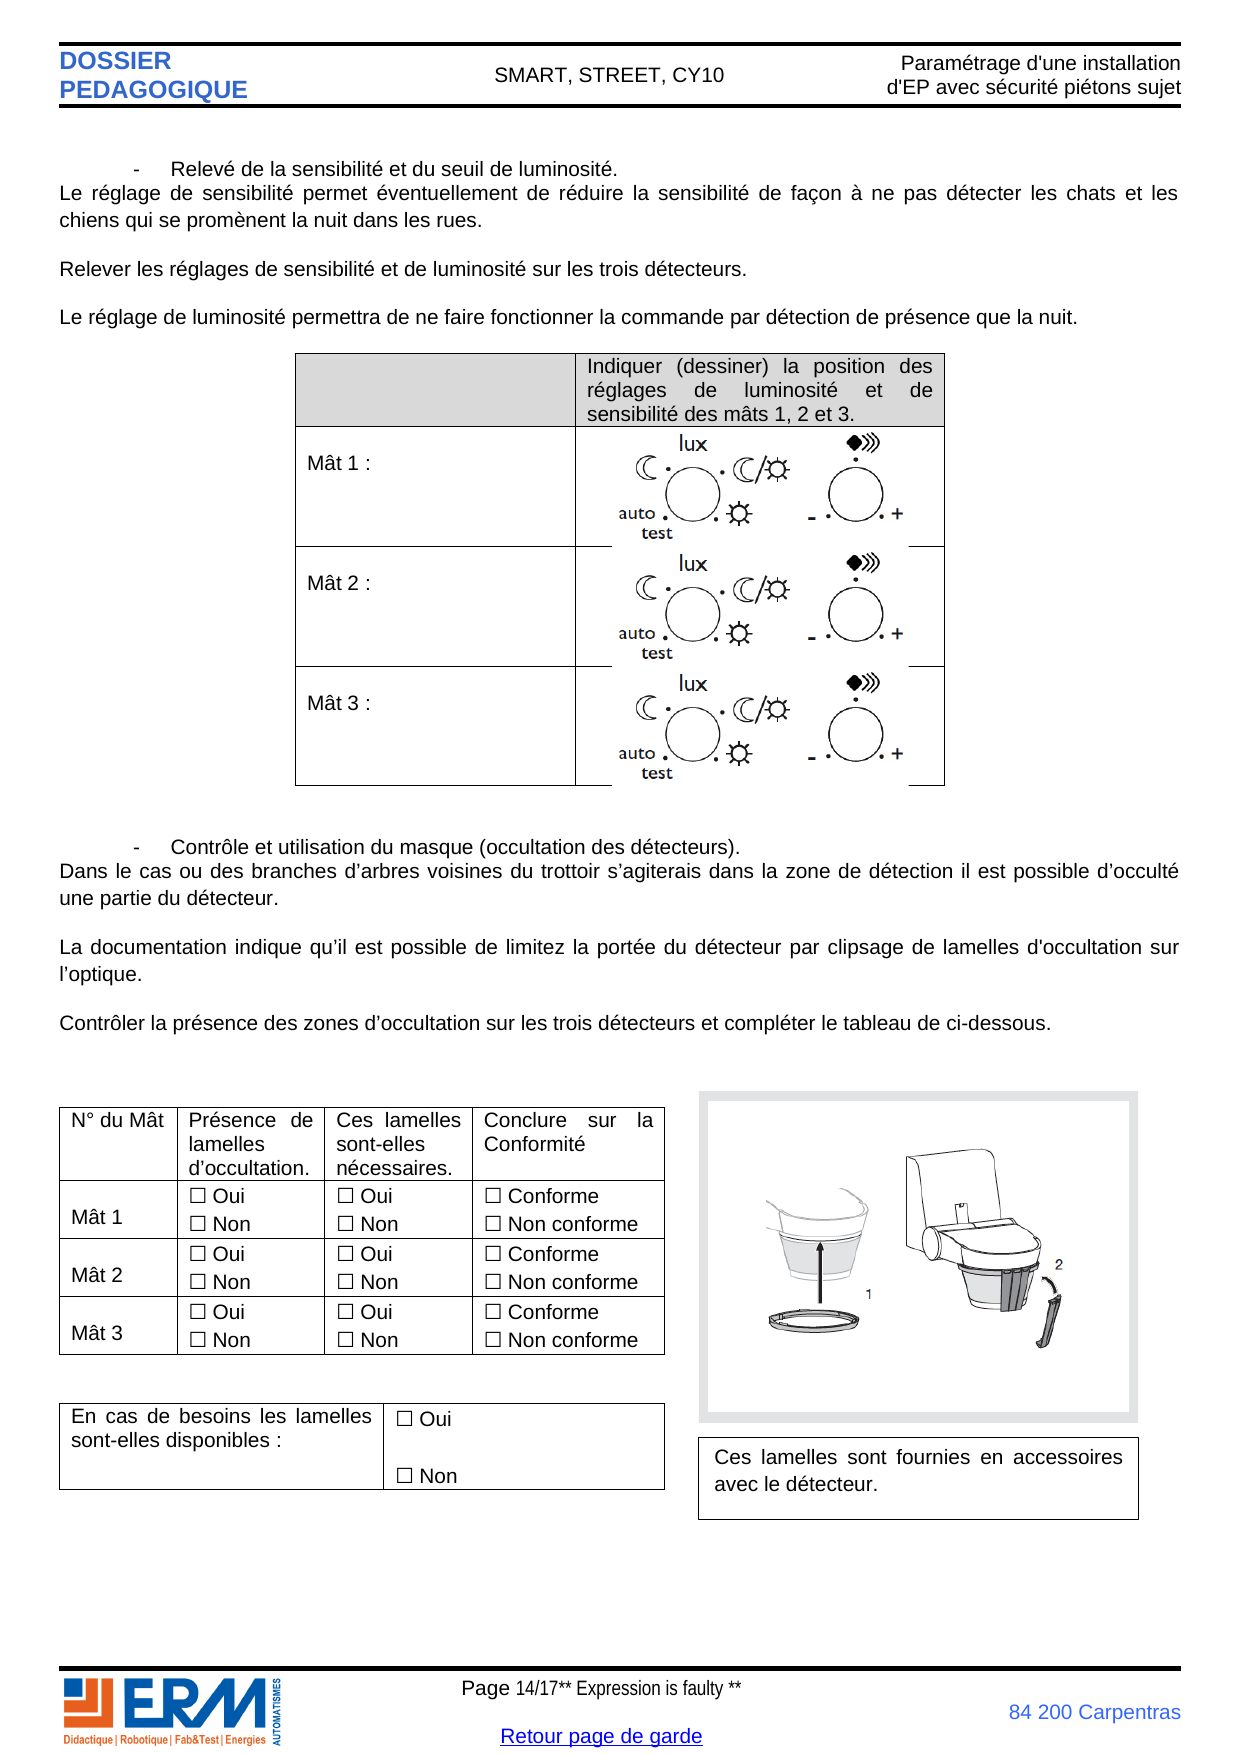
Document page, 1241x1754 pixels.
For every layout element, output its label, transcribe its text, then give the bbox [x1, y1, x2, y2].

table_header ☐ Oui ☐ Non [384, 1404, 664, 1489]
table_cell Mât 1 [60, 1181, 177, 1238]
table_header Indiquer (dessiner) la position des réglages de luminosité et de sensibilité des mâts 1, 2 et 3. [576, 354, 944, 426]
table_cell Mât 2 : [296, 547, 575, 666]
table_cell [576, 427, 611, 546]
list Relevé de la sensibilité et du seuil de luminosité. [133, 157, 1181, 181]
picture [698, 1091, 1139, 1423]
table_header En cas de besoins les lamelles sont-elles disponibles : [60, 1404, 383, 1489]
table_cell Mât 3 [60, 1297, 177, 1354]
table_cell ☐ Conforme ☐ Non conforme [473, 1181, 664, 1238]
table_cell [909, 547, 944, 666]
table_cell ☐ Oui ☐ Non [178, 1297, 324, 1354]
table_cell ☐ Conforme ☐ Non conforme [473, 1239, 664, 1296]
table_cell [576, 667, 611, 785]
table_cell [909, 667, 944, 785]
table_cell ☐ Oui ☐ Non [325, 1181, 472, 1238]
table_cell ☐ Oui ☐ Non [325, 1239, 472, 1296]
text La documentation indique qu’il est possible de limitez la portée du détecteur par clipsage de lamelles d'occultation sur l’optique. [59, 934, 1181, 986]
text Le réglage de luminosité permettra de ne faire fonctionner la commande par détection de présence que la nuit. [59, 305, 1181, 329]
table_header Conclure sur la Conformité [473, 1108, 664, 1180]
table_header Présence de lamelles d’occultation. [178, 1108, 324, 1180]
table_cell ☐ Oui ☐ Non [325, 1297, 472, 1354]
table_header N° du Mât [60, 1108, 177, 1180]
text Relever les réglages de sensibilité et de luminosité sur les trois détecteurs. [59, 256, 1181, 280]
text Le réglage de sensibilité permet éventuellement de réduire la sensibilité de façon à ne pas détecter les chats et les chiens qui se promènent la nuit dans les rues. [59, 181, 1181, 232]
table_header [296, 354, 575, 426]
table_cell ☐ Oui ☐ Non [178, 1181, 324, 1238]
table_cell ☐ Conforme ☐ Non conforme [473, 1297, 664, 1354]
table_cell [576, 547, 611, 666]
table_cell Mât 1 : [296, 427, 575, 546]
table_header Ces lamelles sont-elles nécessaires. [325, 1108, 472, 1180]
picture [611, 427, 909, 786]
table_cell [909, 427, 944, 546]
text Dans le cas ou des branches d’arbres voisines du trottoir s’agiterais dans la zone de détection il est possible d’occulté une partie du détecteur. [59, 859, 1181, 910]
text Contrôler la présence des zones d’occultation sur les trois détecteurs et compléter le tableau de ci-dessous. [59, 1010, 1181, 1034]
list Contrôle et utilisation du masque (occultation des détecteurs). [133, 835, 1181, 859]
table_cell ☐ Oui ☐ Non [178, 1239, 324, 1296]
table_cell Mât 3 : [296, 667, 575, 785]
table_cell Mât 2 [60, 1239, 177, 1296]
